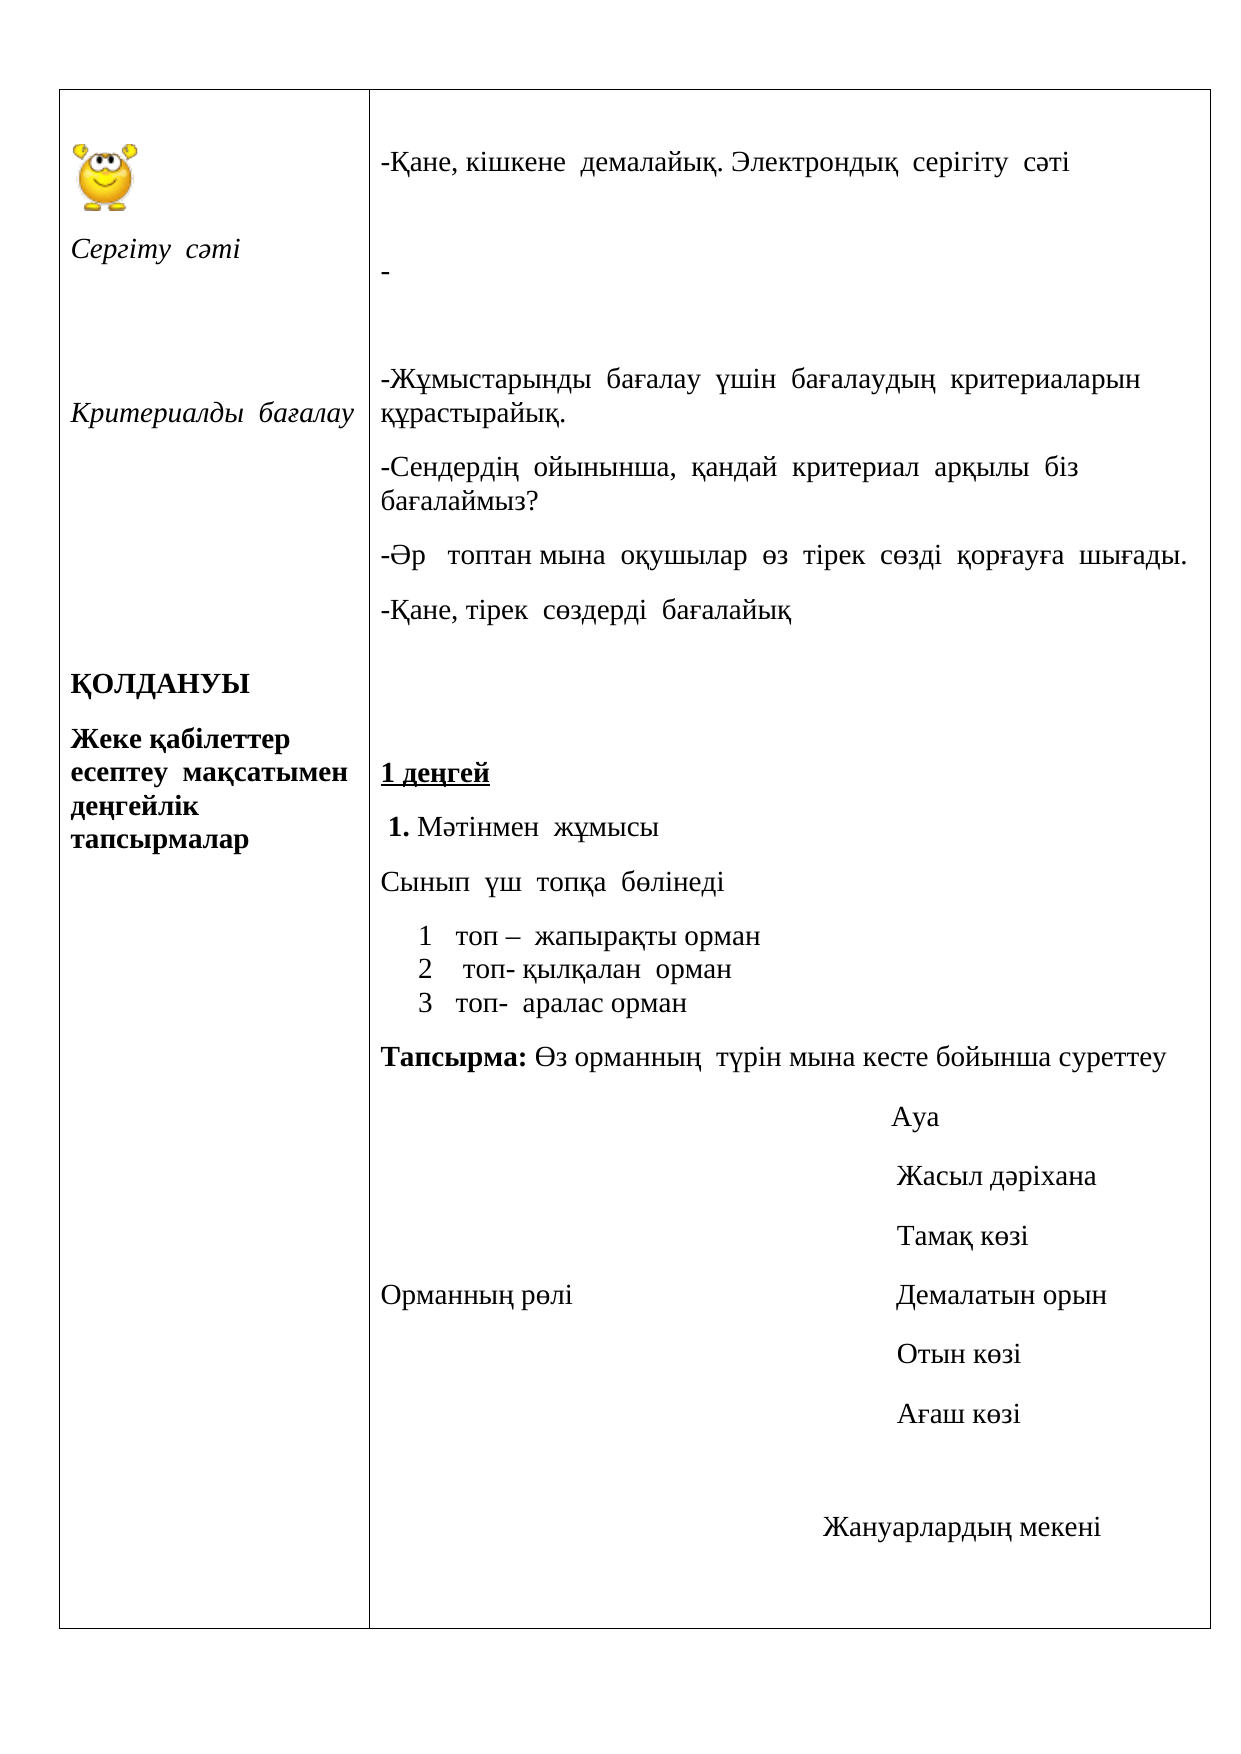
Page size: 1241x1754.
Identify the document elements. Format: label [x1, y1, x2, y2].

picture [70, 144, 144, 211]
table_cell [370, 90, 1210, 1628]
table_cell [60, 90, 369, 1628]
